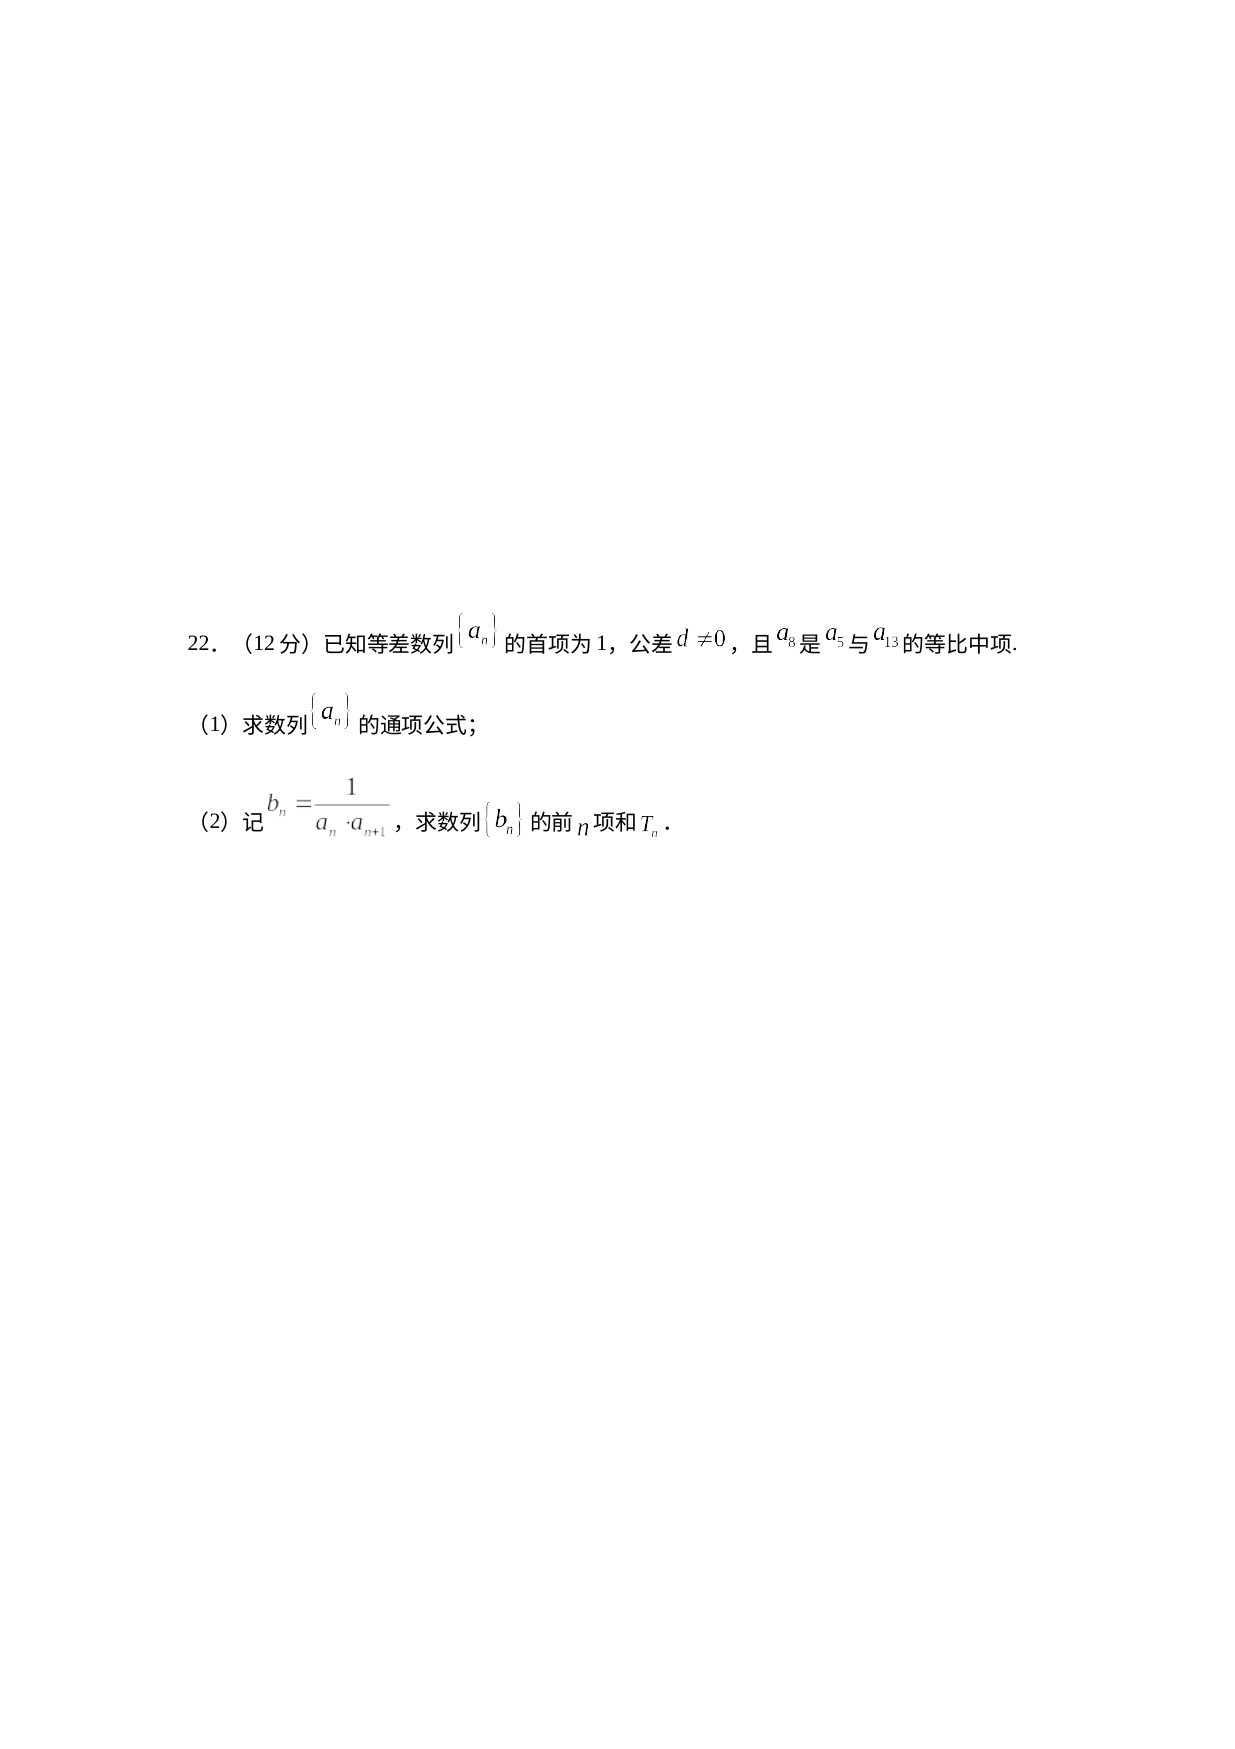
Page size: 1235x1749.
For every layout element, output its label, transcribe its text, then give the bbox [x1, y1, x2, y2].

text （1）求数列的通项公式； [187, 691, 1047, 756]
text 22．（12分）已知等差数列的首项为1，公差，且是与的等比中项. [187, 610, 1047, 675]
text （2）记，求数列的前项和． [187, 772, 1047, 869]
